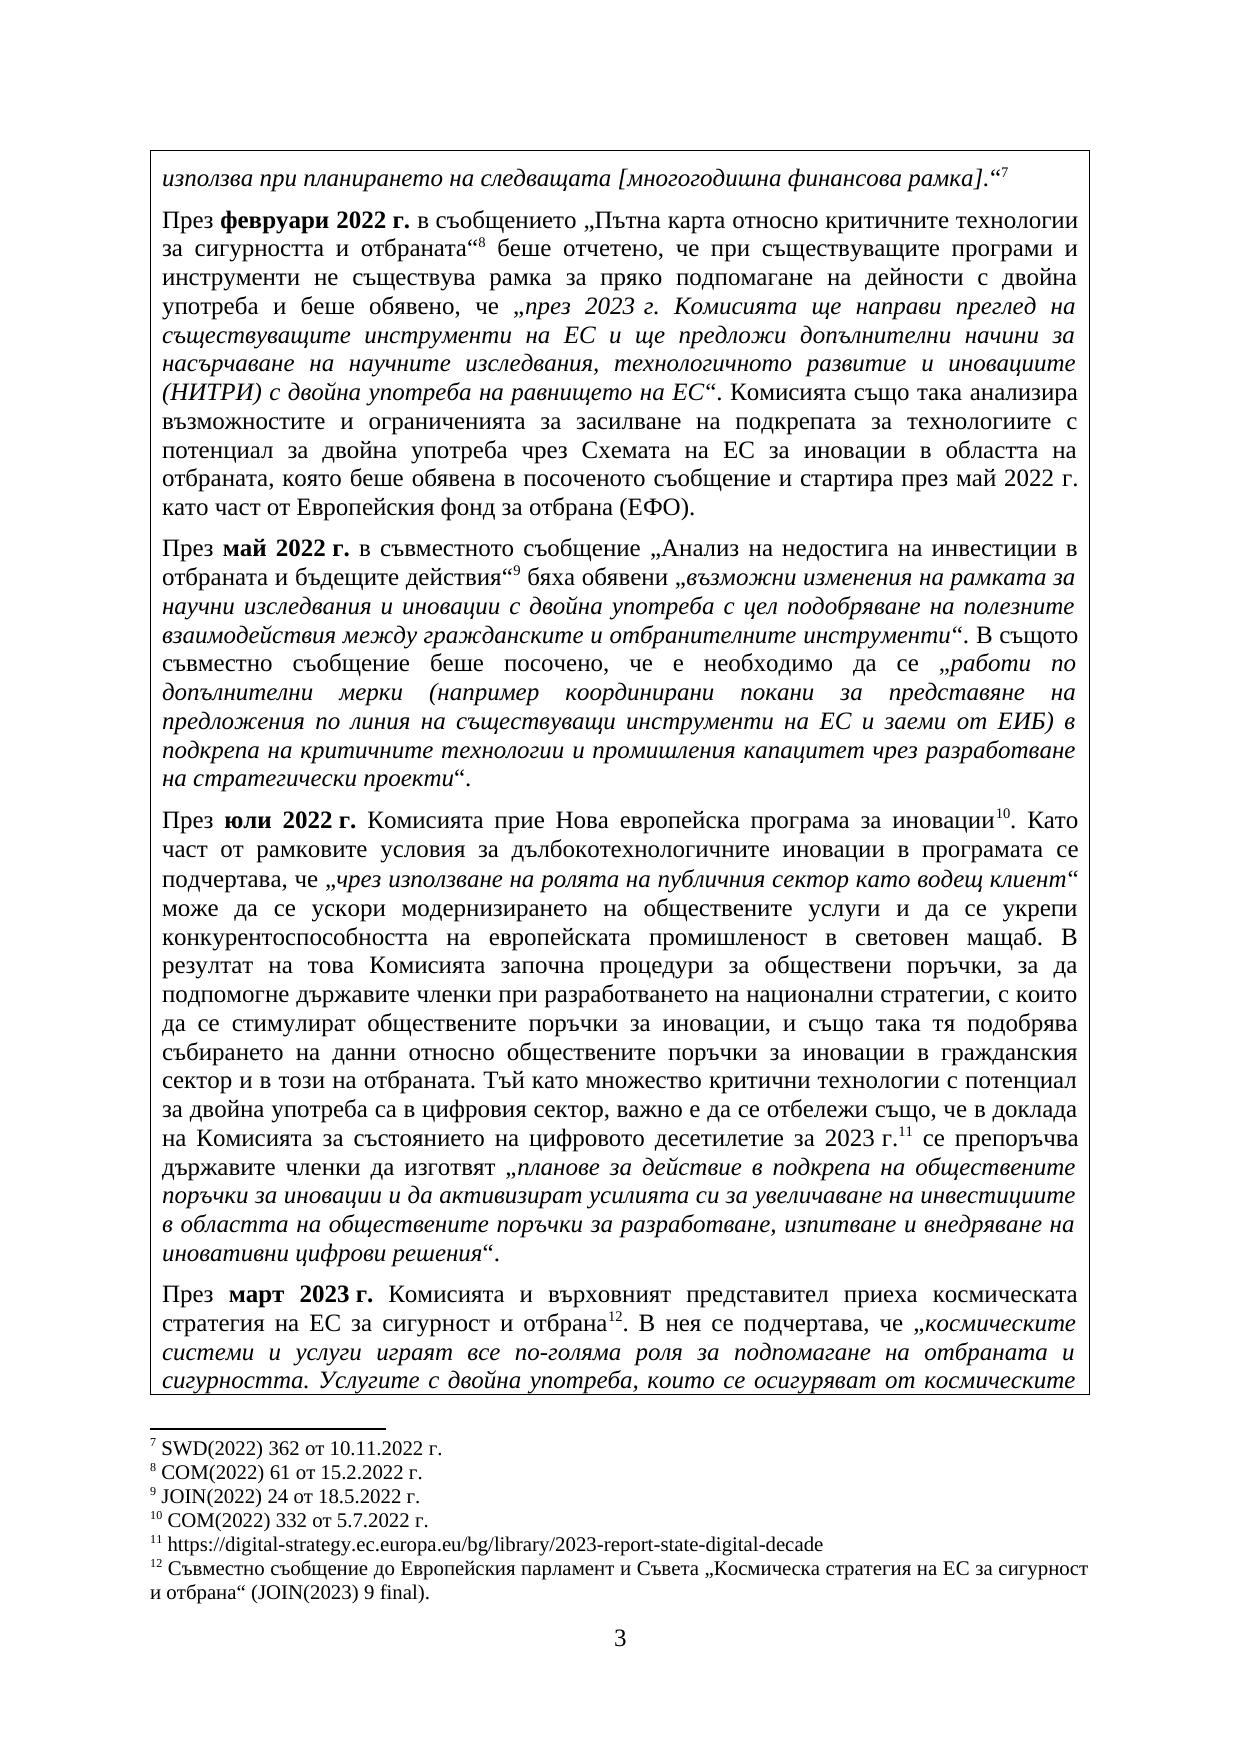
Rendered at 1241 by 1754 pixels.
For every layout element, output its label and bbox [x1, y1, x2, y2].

table_header [151, 151, 1089, 1394]
